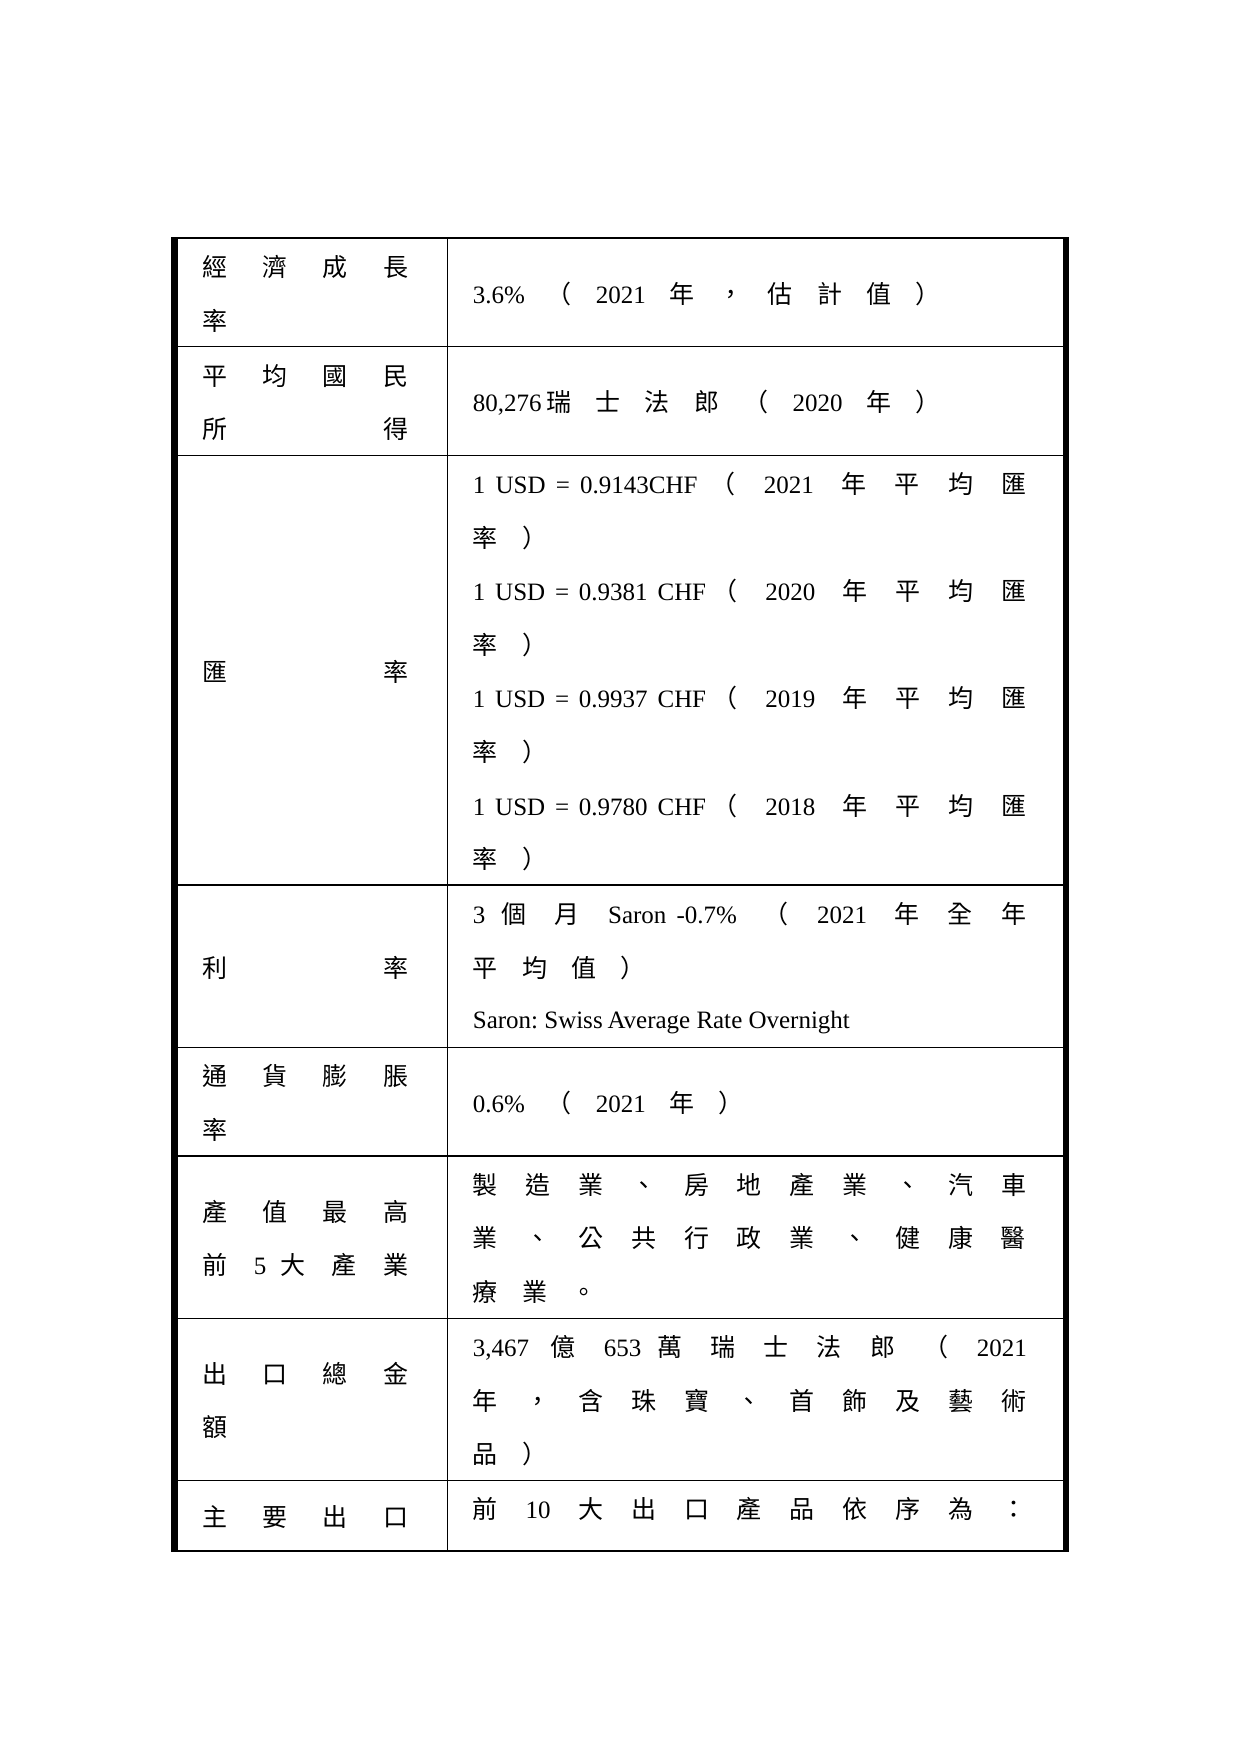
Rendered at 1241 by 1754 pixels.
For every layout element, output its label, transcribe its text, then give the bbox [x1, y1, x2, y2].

table_cell 利率 [178, 886, 447, 1047]
table_cell 3個月Saron -0.7%（2021年全年平均值） Saron: Swiss Average Rate Overnight [448, 886, 1063, 1047]
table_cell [448, 1481, 1063, 1550]
table_cell 平均國民所得 [178, 347, 447, 454]
table_cell 3,467億653萬瑞士法郎（2021年，含珠寶、首飾及藝術品） [448, 1319, 1063, 1479]
table_cell 經濟成長率 [178, 239, 447, 346]
table_cell 0.6%（2021年） [448, 1048, 1063, 1155]
table_cell 產值最高前5大產業 [178, 1157, 447, 1317]
table_cell 1 USD = 0.9143CHF（2021年平均匯率） 1 USD = 0.9381 CHF（2020年平均匯率） 1 USD = 0.9937 CHF（2019年平均匯率） 1 USD = 0.9780 CHF（2018年平均匯率） [448, 456, 1063, 884]
table_cell 主要出口產品 [178, 1481, 447, 1550]
table_cell 出口總金額 [178, 1319, 447, 1479]
table_cell 匯率 [178, 456, 447, 884]
table_cell 3.6%（2021年，估計值） [448, 239, 1063, 346]
table_cell 80,276瑞士法郎（2020年） [448, 347, 1063, 454]
table_cell 製造業、房地產業、汽車業、公共行政業、健康醫療業。 [448, 1157, 1063, 1317]
table_cell 通貨膨脹率 [178, 1048, 447, 1155]
